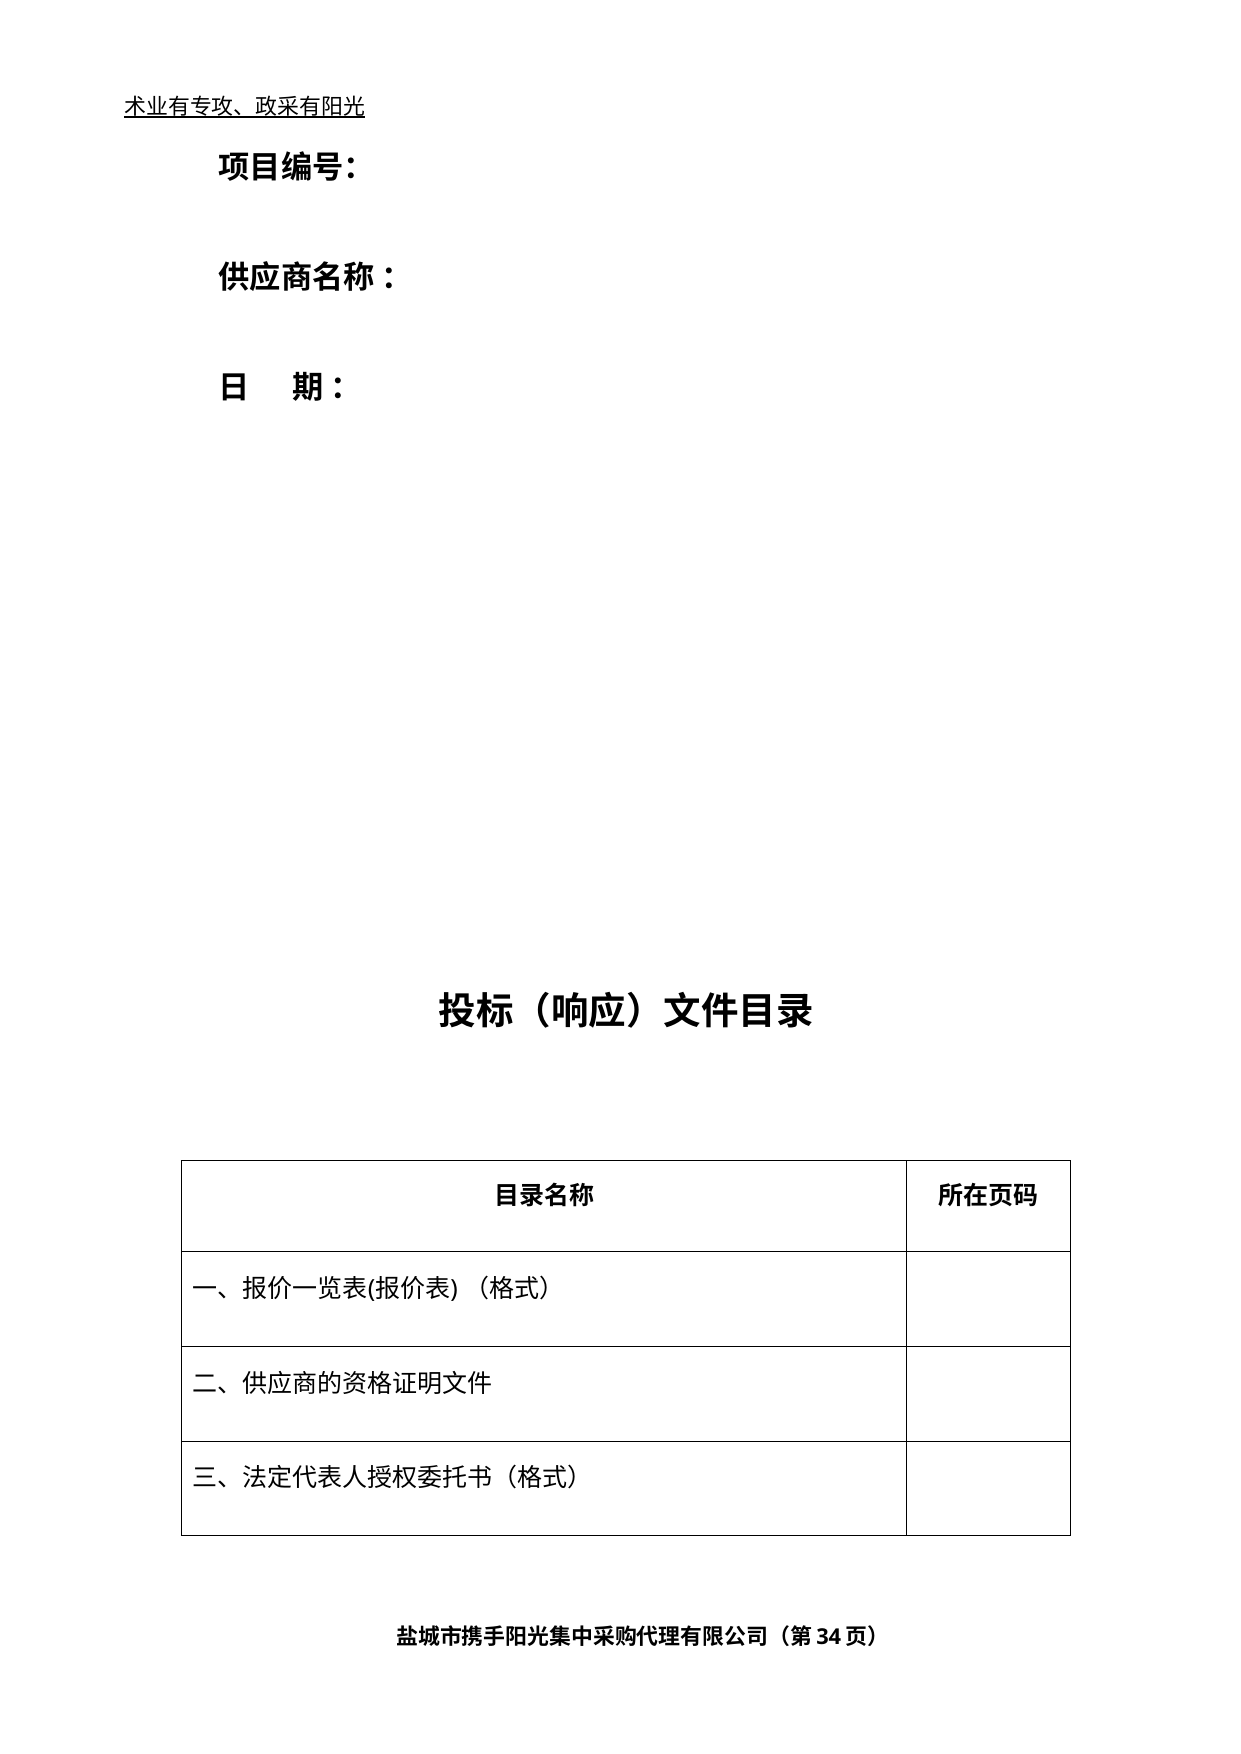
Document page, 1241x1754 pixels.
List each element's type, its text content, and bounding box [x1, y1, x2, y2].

table_cell 三、法定代表人授权委托书（格式） [182, 1442, 906, 1535]
text 供应商名称 ： [124, 242, 1128, 307]
table_header 目录名称 [182, 1161, 906, 1251]
table_cell [907, 1347, 1070, 1441]
table_header 所在页码 [907, 1161, 1070, 1251]
table_cell 一、报价一览表(报价表) （格式） [182, 1252, 906, 1346]
text 日 期 ： [124, 352, 1128, 417]
text 项目编号： [124, 132, 1128, 197]
table_cell 二、供应商的资格证明文件 [182, 1347, 906, 1441]
table_cell [907, 1442, 1070, 1535]
table_cell [907, 1252, 1070, 1346]
text 投标（响应）文件目录 [124, 976, 1128, 1041]
